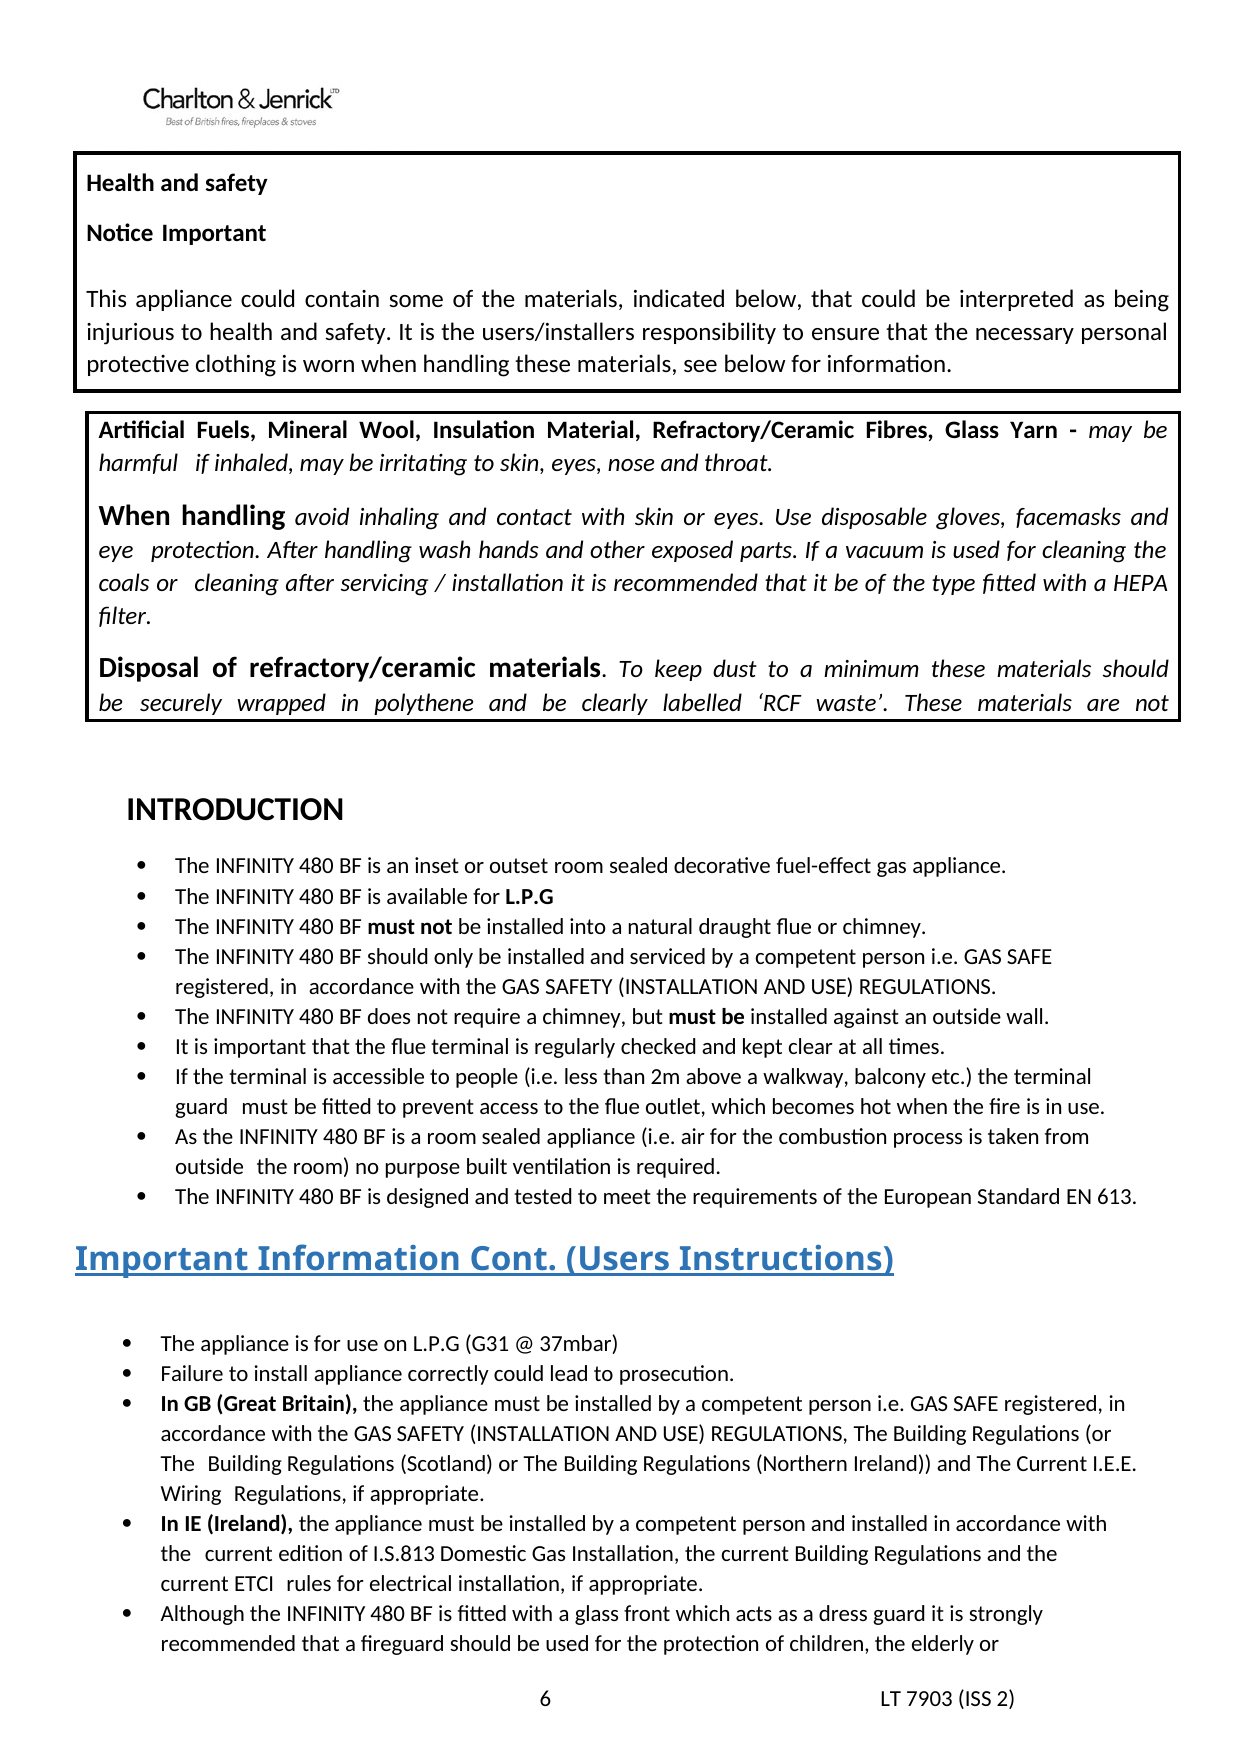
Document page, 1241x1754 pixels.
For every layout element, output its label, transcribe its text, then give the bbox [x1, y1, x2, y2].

list In IE (Ireland), the appliance must be installed by a competent person and installed in accordance with the current edition of I.S.813 Domestic Gas Installation, the current Building Regulations and the current ETCI rules for electrical installation, if appropriate. [123, 1509, 1129, 1597]
list The INFINITY 480 BF is designed and tested to meet the requirements of the European Standard EN 613. [137, 1182, 1165, 1210]
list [123, 1599, 1051, 1657]
subtitle Important Information Cont. (Users Instructions) [75, 1235, 1165, 1281]
list As the INFINITY 480 BF is a room sealed appliance (i.e. air for the combustion process is taken from outside the room) no purpose built ventilation is required. [137, 1122, 1121, 1180]
list It is important that the flue terminal is regularly checked and kept clear at all times. [137, 1032, 1165, 1060]
picture [75, 81, 414, 151]
list The INFINITY 480 BF is available for L.P.G [137, 882, 1165, 910]
list In GB (Great Britain), the appliance must be installed by a competent person i.e. GAS SAFE registered, in accordance with the GAS SAFETY (INSTALLATION AND USE) REGULATIONS, The Building Regulations (or The Building Regulations (Scotland) or The Building Regulations (Northern Ireland)) and The Current I.E.E. Wiring Regulations, if appropriate. [123, 1389, 1138, 1507]
list The INFINITY 480 BF must not be installed into a natural draught flue or chimney. [137, 912, 1165, 940]
list The INFINITY 480 BF is an inset or outset room sealed decorative fuel-effect gas appliance. [137, 852, 1165, 880]
list The appliance is for use on L.P.G (G31 @ 37mbar) [123, 1329, 1165, 1357]
list Failure to install appliance correctly could lead to prosecution. [123, 1359, 1165, 1387]
list The INFINITY 480 BF does not require a chimney, but must be installed against an outside wall. [137, 1002, 1165, 1030]
list The INFINITY 480 BF should only be installed and serviced by a competent person i.e. GAS SAFE registered, in accordance with the GAS SAFETY (INSTALLATION AND USE) REGULATIONS. [137, 942, 1138, 1000]
text INTRODUCTION [126, 788, 1165, 828]
list If the terminal is accessible to people (i.e. less than 2m above a walkway, balcony etc.) the terminal guard must be fitted to prevent access to the flue outlet, which becomes hot when the fire is in use. [137, 1062, 1108, 1120]
